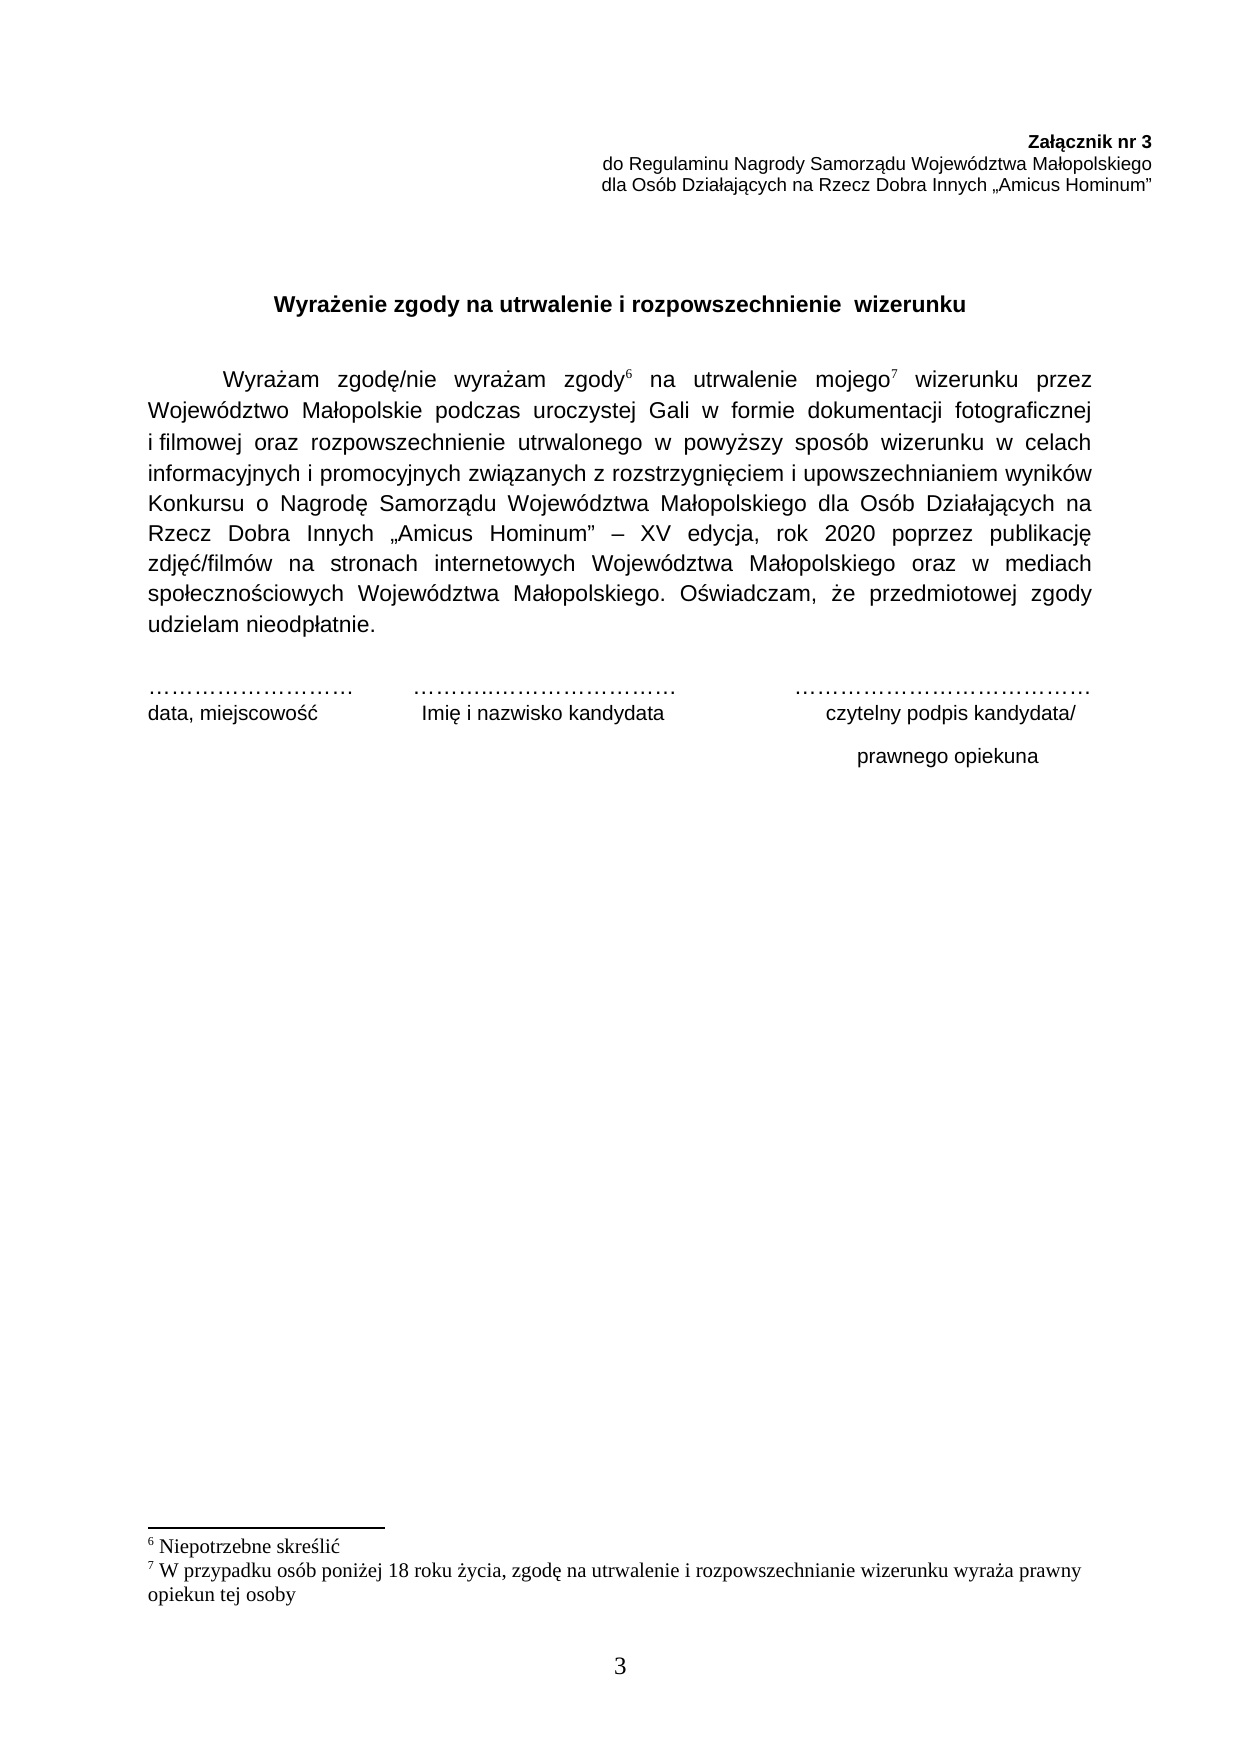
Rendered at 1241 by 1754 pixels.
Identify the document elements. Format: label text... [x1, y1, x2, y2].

text Wyrażenie zgody na utrwalenie i rozpowszechnienie wizerunku [148, 291, 1092, 317]
text Wyrażam zgodę/nie wyrażam zgody na utrwalenie mojego wizerunku przez Województwo Małopolskie podczas uroczystej Gali w formie dokumentacji fotograficznej i filmowej oraz rozpowszechnienie utrwalonego w powyższy sposób wizerunku w celach informacyjnych i promocyjnych związanych z rozstrzygnięciem i upowszechnianiem wyników Konkursu o Nagrodę Samorządu Województwa Małopolskiego dla Osób Działających na Rzecz Dobra Innych „Amicus Hominum” – XV edycja, rok 2020 poprzez publikację zdjęć/filmów na stronach internetowych Województwa Małopolskiego oraz w mediach społecznościowych Województwa Małopolskiego. Oświadczam, że przedmiotowej zgody udzielam nieodpłatnie. [148, 366, 1092, 637]
text ……………………… ………..…………………… ………………………………… data, miejscowość Imię i nazwisko kandydata czytelny podpis kandydata/ [148, 673, 1092, 725]
text dla Osób Działających na Rzecz Dobra Innych „Amicus Hominum” [148, 174, 1152, 196]
text Załącznik nr 3 [148, 131, 1152, 153]
text prawnego opiekuna [148, 744, 1092, 768]
text do Regulaminu Nagrody Samorządu Województwa Małopolskiego [148, 153, 1152, 174]
